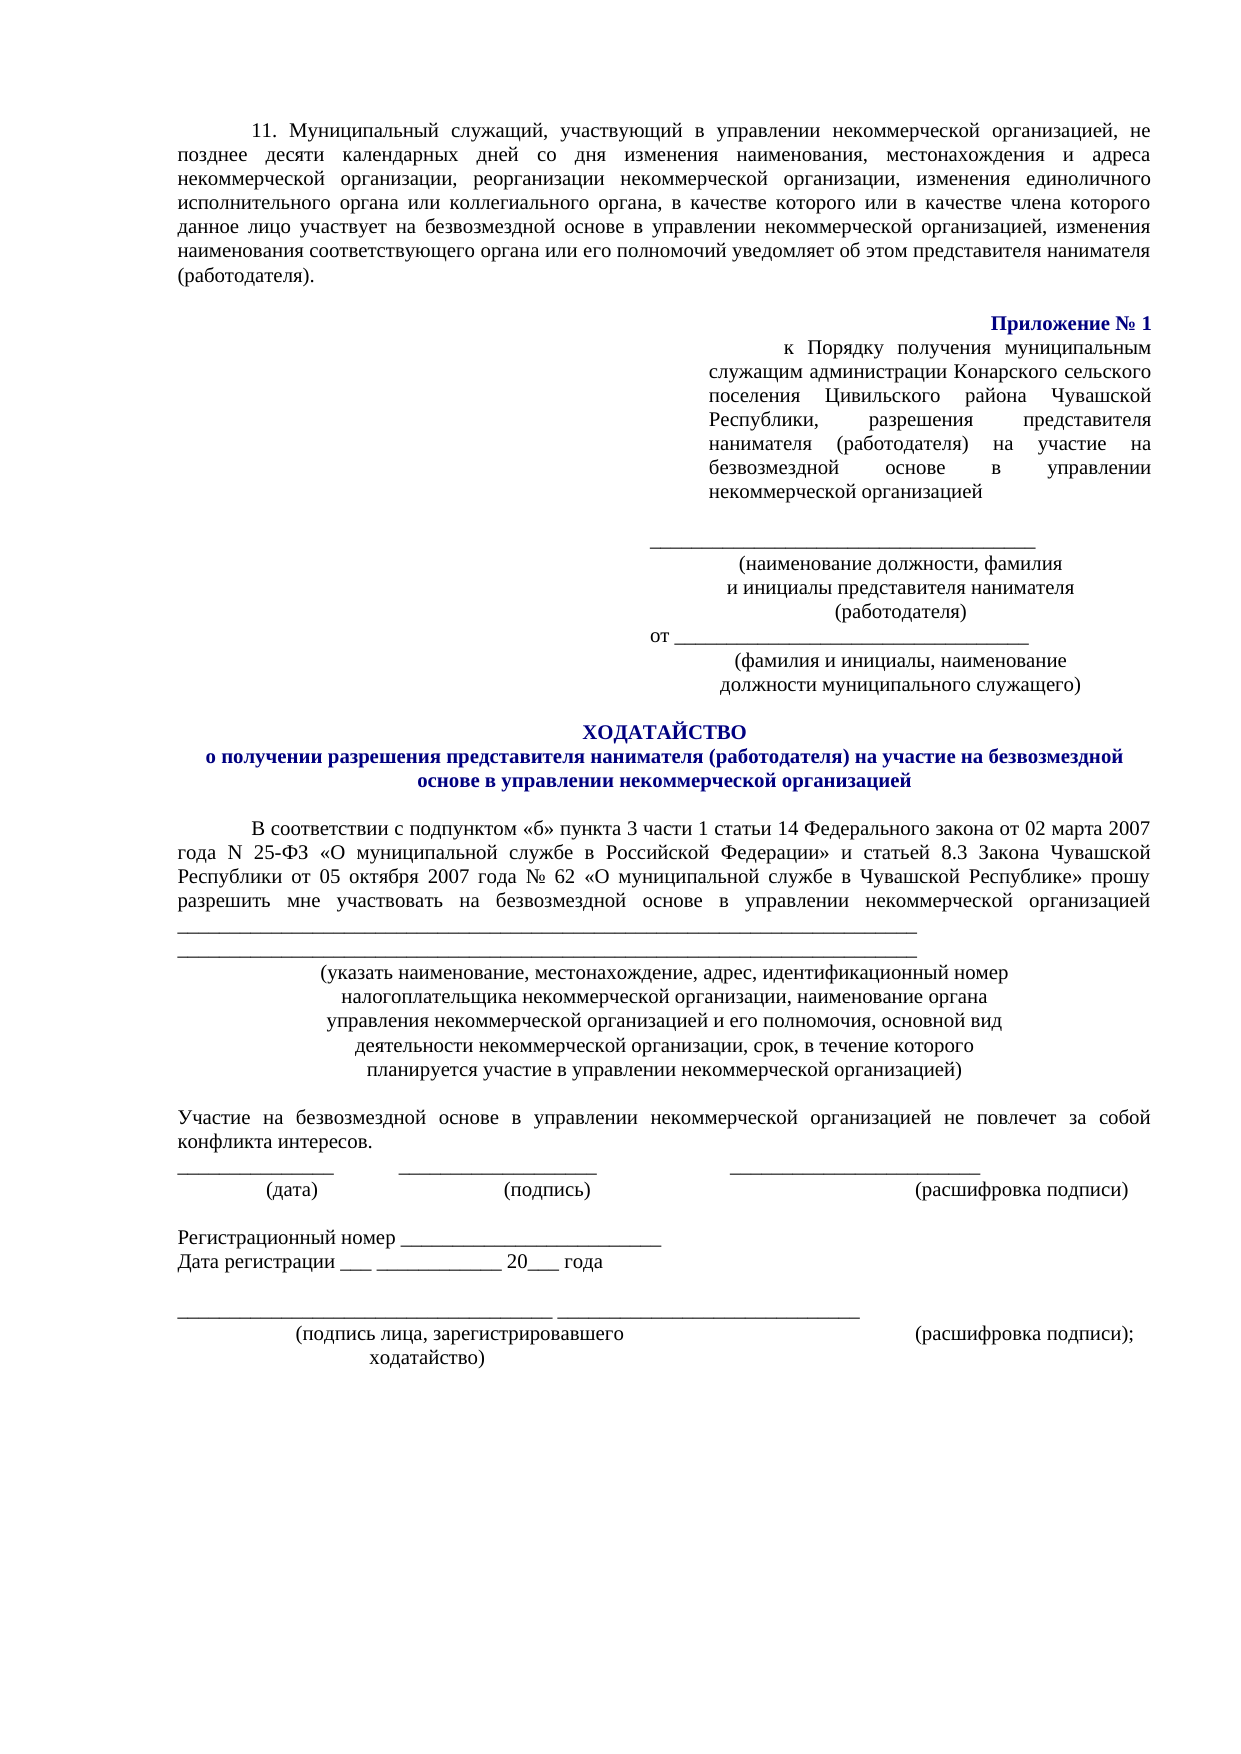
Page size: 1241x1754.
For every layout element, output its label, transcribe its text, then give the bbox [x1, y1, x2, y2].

text 11. Муниципальный служащий, участвующий в управлении некоммерческой организацией, не позднее десяти календарных дней со дня изменения наименования, местонахождения и адреса некоммерческой организации, реорганизации некоммерческой организации, изменения единоличного исполнительного органа или коллегиального органа, в качестве которого или в качестве члена которого данное лицо участвует на безвозмездной основе в управлении некоммерческой организацией, изменения наименования соответствующего органа или его полномочий уведомляет об этом представителя нанимателя (работодателя). [177, 118, 1152, 287]
text Участие на безвозмездной основе в управлении некоммерческой организацией не повлечет за собой конфликта интересов. [177, 1105, 1152, 1153]
text деятельности некоммерческой организации, срок, в течение которого [177, 1032, 1152, 1057]
text (указать наименование, местонахождение, адрес, идентификационный номер [177, 960, 1152, 984]
text (дата) (подпись) (расшифровка подписи) [266, 1177, 1152, 1201]
text ходатайство) [369, 1345, 1152, 1369]
text (фамилия и инициалы, наименование [650, 647, 1152, 672]
text _______________ ___________________ ________________________ [177, 1153, 1152, 1177]
text _______________________________________________________________________ [177, 936, 1152, 960]
text (подпись лица, зарегистрировавшего (расшифровка подписи); [295, 1321, 1152, 1345]
text управления некоммерческой организацией и его полномочия, основной вид [177, 1008, 1152, 1032]
subtitle ХОДАТАЙСТВО [177, 720, 1152, 744]
text Регистрационный номер _________________________ [177, 1225, 1152, 1249]
subtitle о получении разрешения представителя нанимателя (работодателя) на участие на безвозмездной основе в управлении некоммерческой организацией [177, 744, 1152, 792]
text _____________________________________ [650, 527, 1152, 551]
text от __________________________________ [650, 623, 1152, 647]
text планируется участие в управлении некоммерческой организацией) [177, 1057, 1152, 1081]
text В соответствии с подпунктом «б» пункта 3 части 1 статьи 14 Федерального закона от 02 марта 2007 года N 25-ФЗ «О муниципальной службе в Российской Федерации» и статьей 8.3 Закона Чувашской Республики от 05 октября 2007 года № 62 «О муниципальной службе в Чувашской Республике» прошу разрешить мне участвовать на безвозмездной основе в управлении некоммерческой организацией _______________________________________________________________________ [177, 816, 1152, 936]
text должности муниципального служащего) [650, 672, 1152, 696]
text налогоплательщика некоммерческой организации, наименование органа [177, 984, 1152, 1008]
text к Порядку получения муниципальным служащим администрации Конарского сельского поселения Цивильского района Чувашской Республики, разрешения представителя нанимателя (работодателя) на участие на безвозмездной основе в управлении некоммерческой организацией [709, 335, 1152, 503]
text ____________________________________ _____________________________ [177, 1297, 1152, 1321]
text и инициалы представителя нанимателя [650, 575, 1152, 599]
text (работодателя) [650, 599, 1152, 623]
text Приложение № 1 [650, 311, 1152, 335]
text Дата регистрации ___ ____________ 20___ года [177, 1249, 1152, 1273]
text (наименование должности, фамилия [650, 551, 1152, 575]
